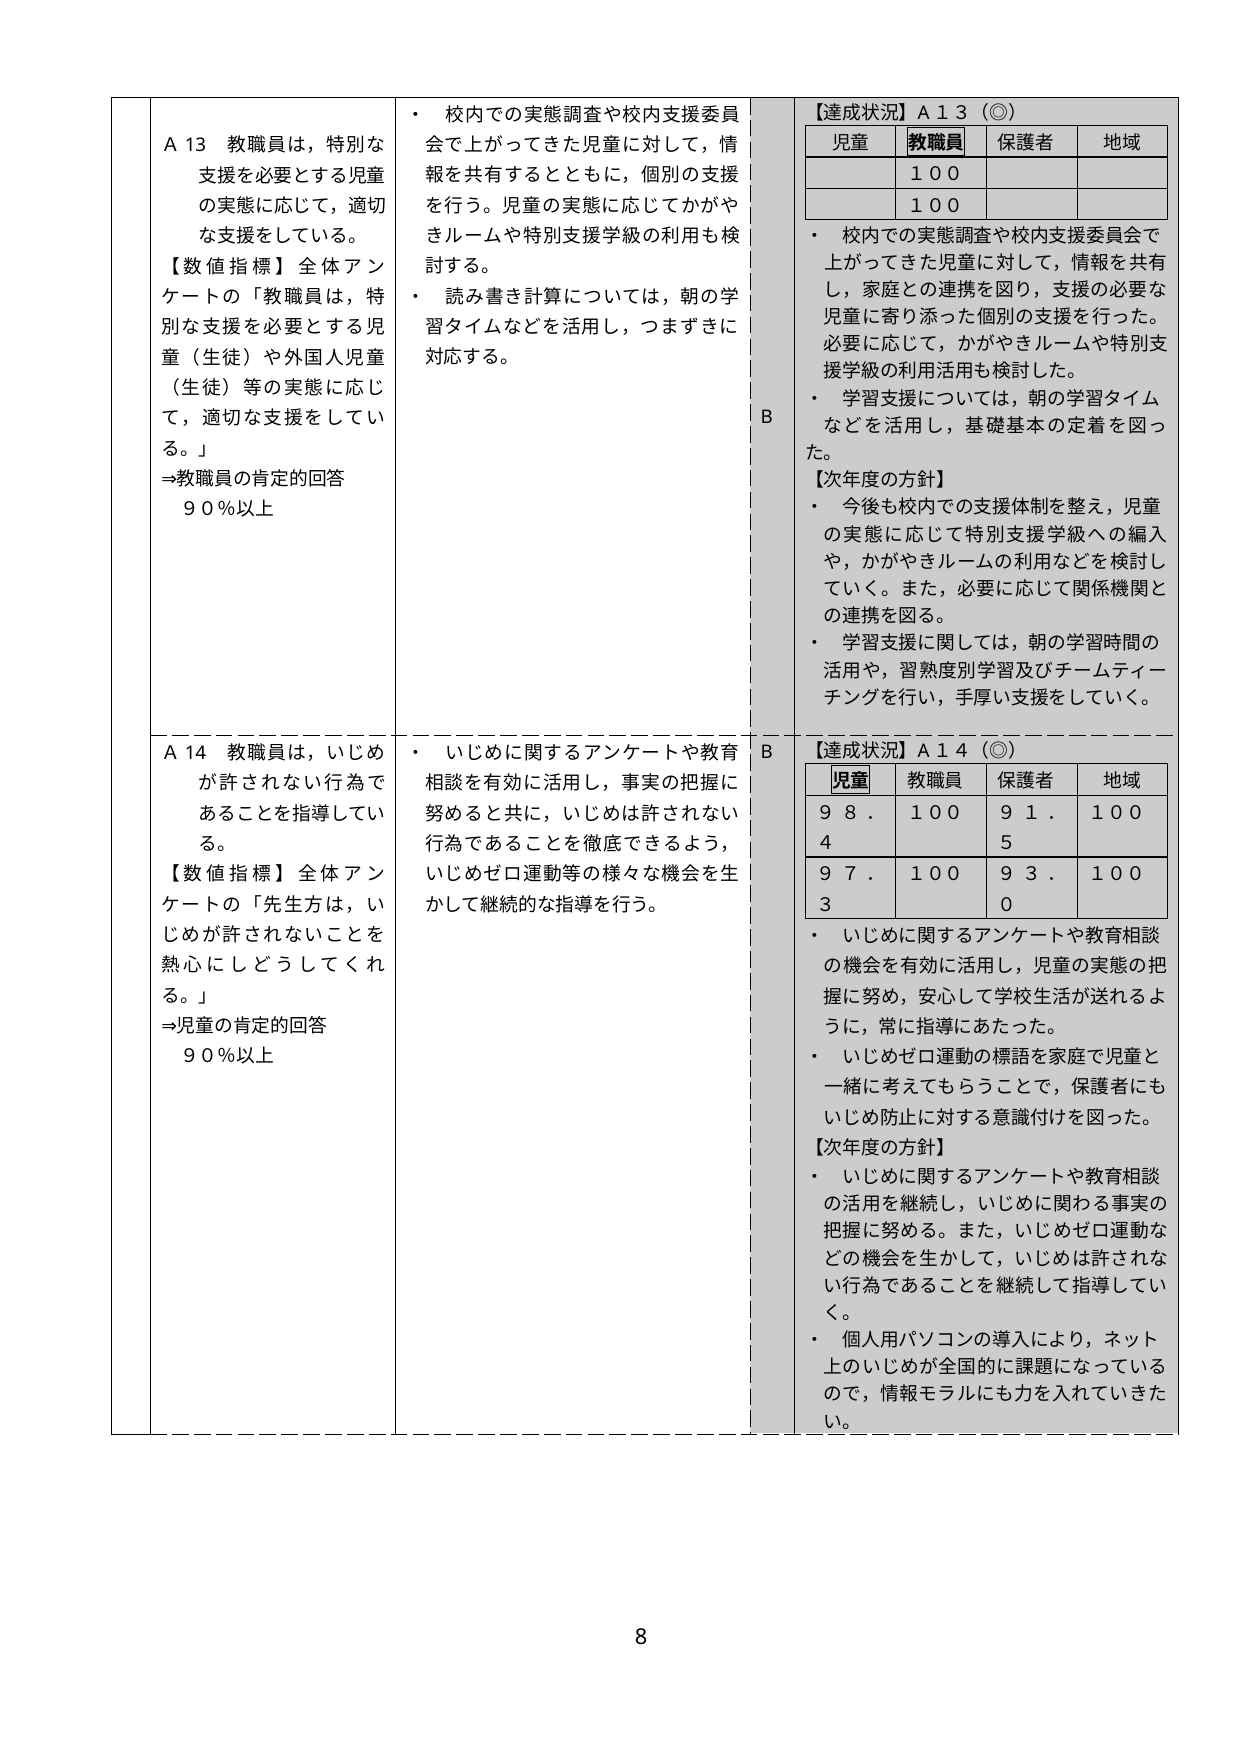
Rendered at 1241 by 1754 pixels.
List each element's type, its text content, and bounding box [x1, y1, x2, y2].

table_cell ・ 校内での実態調査や校内支援委員会で上がってきた児童に対して，情報を共有するとともに，個別の支援を行う。児童の実態に応じてかがやきルームや特別支援学級の利用も検討する。 ・ 読み書き計算については，朝の学習タイムなどを活用し，つまずきに対応する。 [396, 98, 750, 735]
table_cell [112, 98, 150, 1433]
table_cell B [750, 98, 794, 735]
table_cell Ａ13 教職員は，特別な支援を必要とする児童の実態に応じて，適切な支援をしている。 【数値指標】全体アンケートの「教職員は，特別な支援を必要とする児童（生徒）や外国人児童（生徒）等の実態に応じて，適切な支援をしている。」 ⇒教職員の肯定的回答 ９０％以上 [151, 98, 395, 735]
table_cell B [750, 735, 794, 1433]
table_cell 【達成状況】A１４（◎） いじめに関するアンケートや教育相談 の機会を有効に活用し，児童の実態の把握に努め，安心して学校生活が送れるように，常に指導にあたった。 いじめゼロ運動の標語を家庭で児童と 一緒に考えてもらうことで，保護者にもいじめ防止に対する意識付けを図った。 【次年度の方針】 いじめに関するアンケートや教育相談 の活用を継続し，いじめに関わる事実の把握に努める。また，いじめゼロ運動などの機会を生かして，いじめは許されない行為であることを継続して指導していく。 個人用パソコンの導入により，ネット 上のいじめが全国的に課題になっているので，情報モラルにも力を入れていきたい。 [795, 735, 1178, 1433]
table_cell ・ いじめに関するアンケートや教育相談を有効に活用し，事実の把握に努めると共に，いじめは許されない行為であることを徹底できるよう，いじめゼロ運動等の様々な機会を生かして継続的な指導を行う。 [396, 735, 750, 1433]
table_cell 【達成状況】A１３（◎） 校内での実態調査や校内支援委員会で 上がってきた児童に対して，情報を共有し，家庭との連携を図り，支援の必要な児童に寄り添った個別の支援を行った。必要に応じて，かがやきルームや特別支援学級の利用活用も検討した。 学習支援については，朝の学習タイム などを活用し，基礎基本の定着を図った。 【次年度の方針】 今後も校内での支援体制を整え，児童 の実態に応じて特別支援学級への編入や，かがやきルームの利用などを検討していく。また，必要に応じて関係機関との連携を図る。 学習支援に関しては，朝の学習時間の 活用や，習熟度別学習及びチームティーチングを行い，手厚い支援をしていく。 [795, 98, 1178, 735]
table_cell Ａ14 教職員は，いじめが許されない行為であることを指導している。 【数値指標】全体アンケートの「先生方は，いじめが許されないことを熱心にしどうしてくれる。」 ⇒児童の肯定的回答 ９０％以上 [151, 735, 395, 1433]
